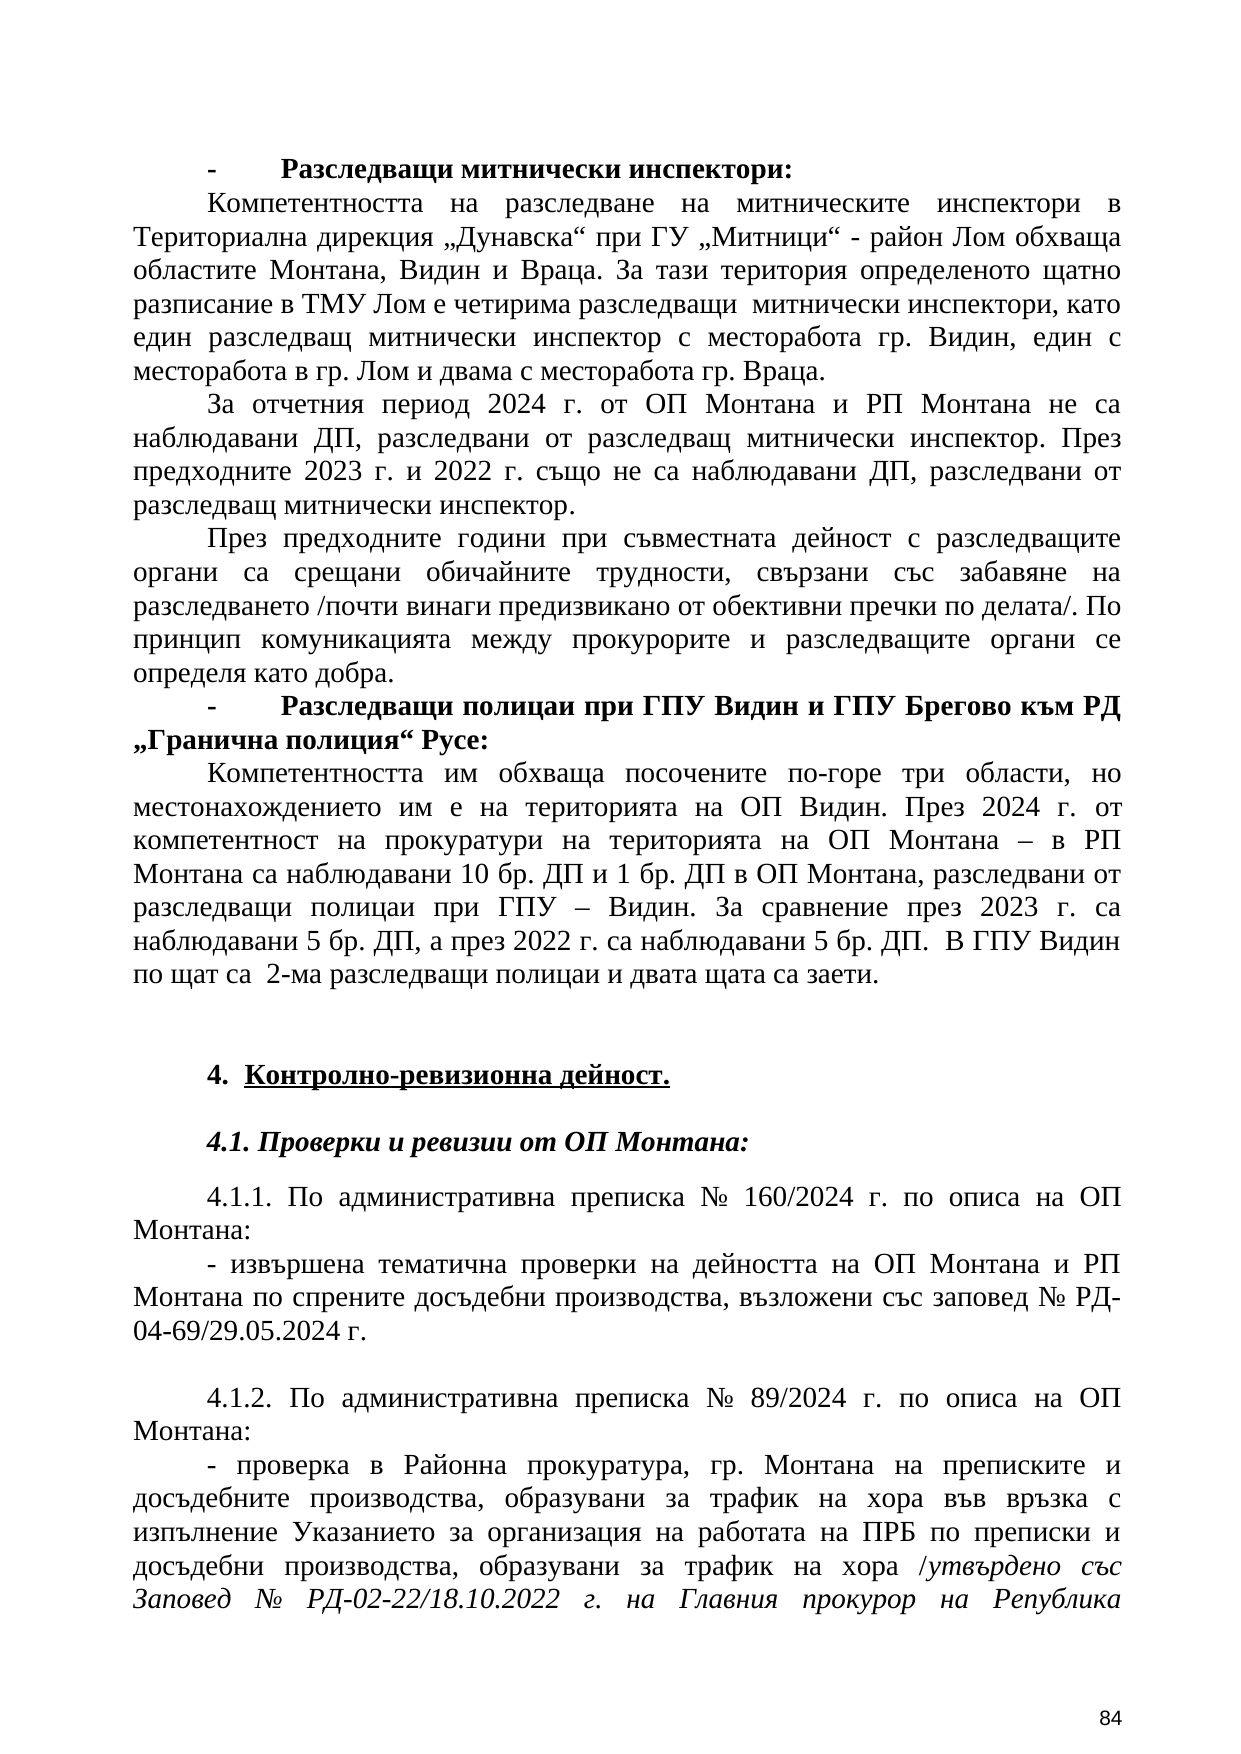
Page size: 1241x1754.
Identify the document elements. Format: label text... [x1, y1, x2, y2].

text За отчетния период 2024 г. от ОП Монтана и РП Монтана не са наблюдавани ДП, разследвани от разследващ митнически инспектор. През предходните 2023 г. и 2022 г. също не са наблюдавани ДП, разследвани от разследващ митнически инспектор. [133, 386, 1122, 521]
text - извършена тематична проверки на дейността на ОП Монтана и РП Монтана по спрените досъдебни производства, възложени със заповед № РД-04-69/29.05.2024 г. [133, 1246, 1122, 1346]
text 4.1.2. По административна преписка № 89/2024 г. по описа на ОП Монтана: [133, 1380, 1122, 1447]
text През предходните години при съвместната дейност с разследващите органи са срещани обичайните трудности, свързани със забавяне на разследването /почти винаги предизвикано от обективни пречки по делата/. По принцип комуникацията между прокурорите и разследващите органи се определя като добра. [133, 521, 1122, 688]
text 4.1.1. По административна преписка № 160/2024 г. по описа на ОП Монтана: [133, 1179, 1122, 1246]
list Разследващи митнически инспектори: [133, 152, 1122, 185]
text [133, 1447, 1122, 1615]
text Компетентността им обхваща посочените по-горе три области, но местонахождението им е на територията на ОП Видин. През 2024 г. от компетентност на прокуратури на територията на ОП Монтана – в РП Монтана са наблюдавани 10 бр. ДП и 1 бр. ДП в ОП Монтана, разследвани от разследващи полицаи при ГПУ – Видин. За сравнение през 2023 г. са наблюдавани 5 бр. ДП, а през 2022 г. са наблюдавани 5 бр. ДП. В ГПУ Видин по щат са 2-ма разследващи полицаи и двата щата са заети. [133, 755, 1122, 990]
text 4.1. Проверки и ревизии от ОП Монтана: [133, 1124, 1122, 1158]
text Компетентността на разследване на митническите инспектори в Териториална дирекция „Дунавска“ при ГУ „Митници“ - район Лом обхваща областите Монтана, Видин и Враца. За тази територия определеното щатно разписание в ТМУ Лом е четирима разследващи митнически инспектори, като един разследващ митнически инспектор с месторабота гр. Видин, един с месторабота в гр. Лом и двама с месторабота гр. Враца. [133, 185, 1122, 386]
list Контролно-ревизионна дейност. [207, 1057, 1122, 1091]
list Разследващи полицаи при ГПУ Видин и ГПУ Брегово към РД „Гранична полиция“ Русе: [133, 688, 1122, 755]
